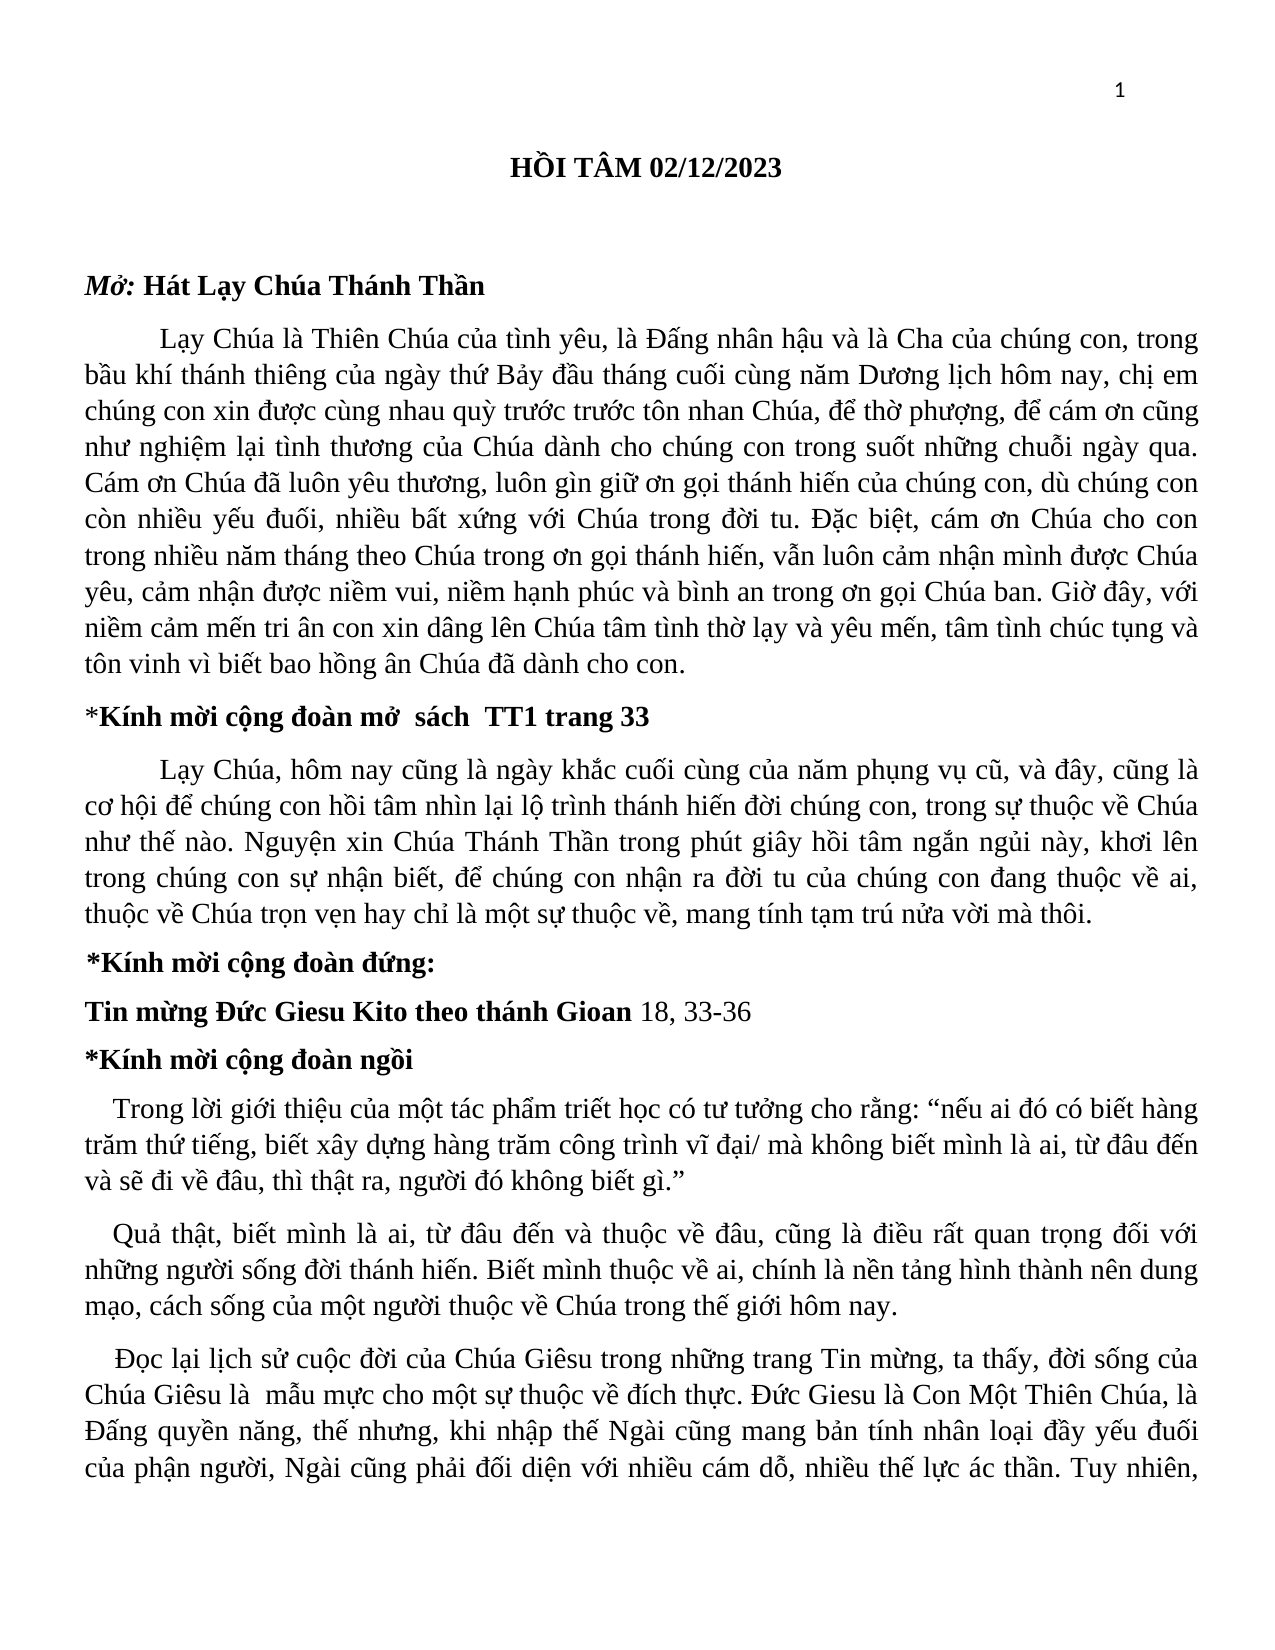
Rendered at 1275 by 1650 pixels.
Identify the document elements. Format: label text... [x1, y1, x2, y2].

text *Kính mời cộng đoàn mở sách TT1 trang 33 [84, 699, 1200, 733]
text *Kính mời cộng đoàn ngồi [84, 1042, 1200, 1076]
text Trong lời giới thiệu của một tác phẩm triết học có tư tưởng cho rằng: “nếu ai đó có biết hàng trăm thứ tiếng, biết xây dựng hàng trăm công trình vĩ đại/ mà không biết mình là ai, từ đâu đến và sẽ đi về đâu, thì thật ra, người đó không biết gì.” [84, 1091, 1200, 1197]
text Tin mừng Đức Giesu Kito theo thánh Gioan 18, 33-36 [84, 994, 1200, 1027]
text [84, 1341, 1200, 1483]
text Mở: Hát Lạy Chúa Thánh Thần [84, 268, 1200, 302]
text HỒI TÂM 02/12/2023 [84, 150, 1200, 183]
text Lạy Chúa là Thiên Chúa của tình yêu, là Đấng nhân hậu và là Cha của chúng con, trong bầu khí thánh thiêng của ngày thứ Bảy đầu tháng cuối cùng năm Dương lịch hôm nay, chị em chúng con xin được cùng nhau quỳ trước trước tôn nhan Chúa, để thờ phượng, để cám ơn cũng như nghiệm lại tình thương của Chúa dành cho chúng con trong suốt những chuỗi ngày qua. Cám ơn Chúa đã luôn yêu thương, luôn gìn giữ ơn gọi thánh hiến của chúng con, dù chúng con còn nhiều yếu đuối, nhiều bất xứng với Chúa trong đời tu. Đặc biệt, cám ơn Chúa cho con trong nhiều năm tháng theo Chúa trong ơn gọi thánh hiến, vẫn luôn cảm nhận mình được Chúa yêu, cảm nhận được niềm vui, niềm hạnh phúc và bình an trong ơn gọi Chúa ban. Giờ đây, với niềm cảm mến tri ân con xin dâng lên Chúa tâm tình thờ lạy và yêu mến, tâm tình chúc tụng và tôn vinh vì biết bao hồng ân Chúa đã dành cho con. [84, 321, 1200, 680]
text Lạy Chúa, hôm nay cũng là ngày khắc cuối cùng của năm phụng vụ cũ, và đây, cũng là cơ hội để chúng con hồi tâm nhìn lại lộ trình thánh hiến đời chúng con, trong sự thuộc về Chúa như thế nào. Nguyện xin Chúa Thánh Thần trong phút giây hồi tâm ngắn ngủi này, khơi lên trong chúng con sự nhận biết, để chúng con nhận ra đời tu của chúng con đang thuộc về ai, thuộc về Chúa trọn vẹn hay chỉ là một sự thuộc về, mang tính tạm trú nửa vời mà thôi. [84, 752, 1200, 930]
text *Kính mời cộng đoàn đứng: [84, 945, 1200, 979]
text Quả thật, biết mình là ai, từ đâu đến và thuộc về đâu, cũng là điều rất quan trọng đối với những người sống đời thánh hiến. Biết mình thuộc về ai, chính là nền tảng hình thành nên dung mạo, cách sống của một người thuộc về Chúa trong thế giới hôm nay. [84, 1216, 1200, 1322]
